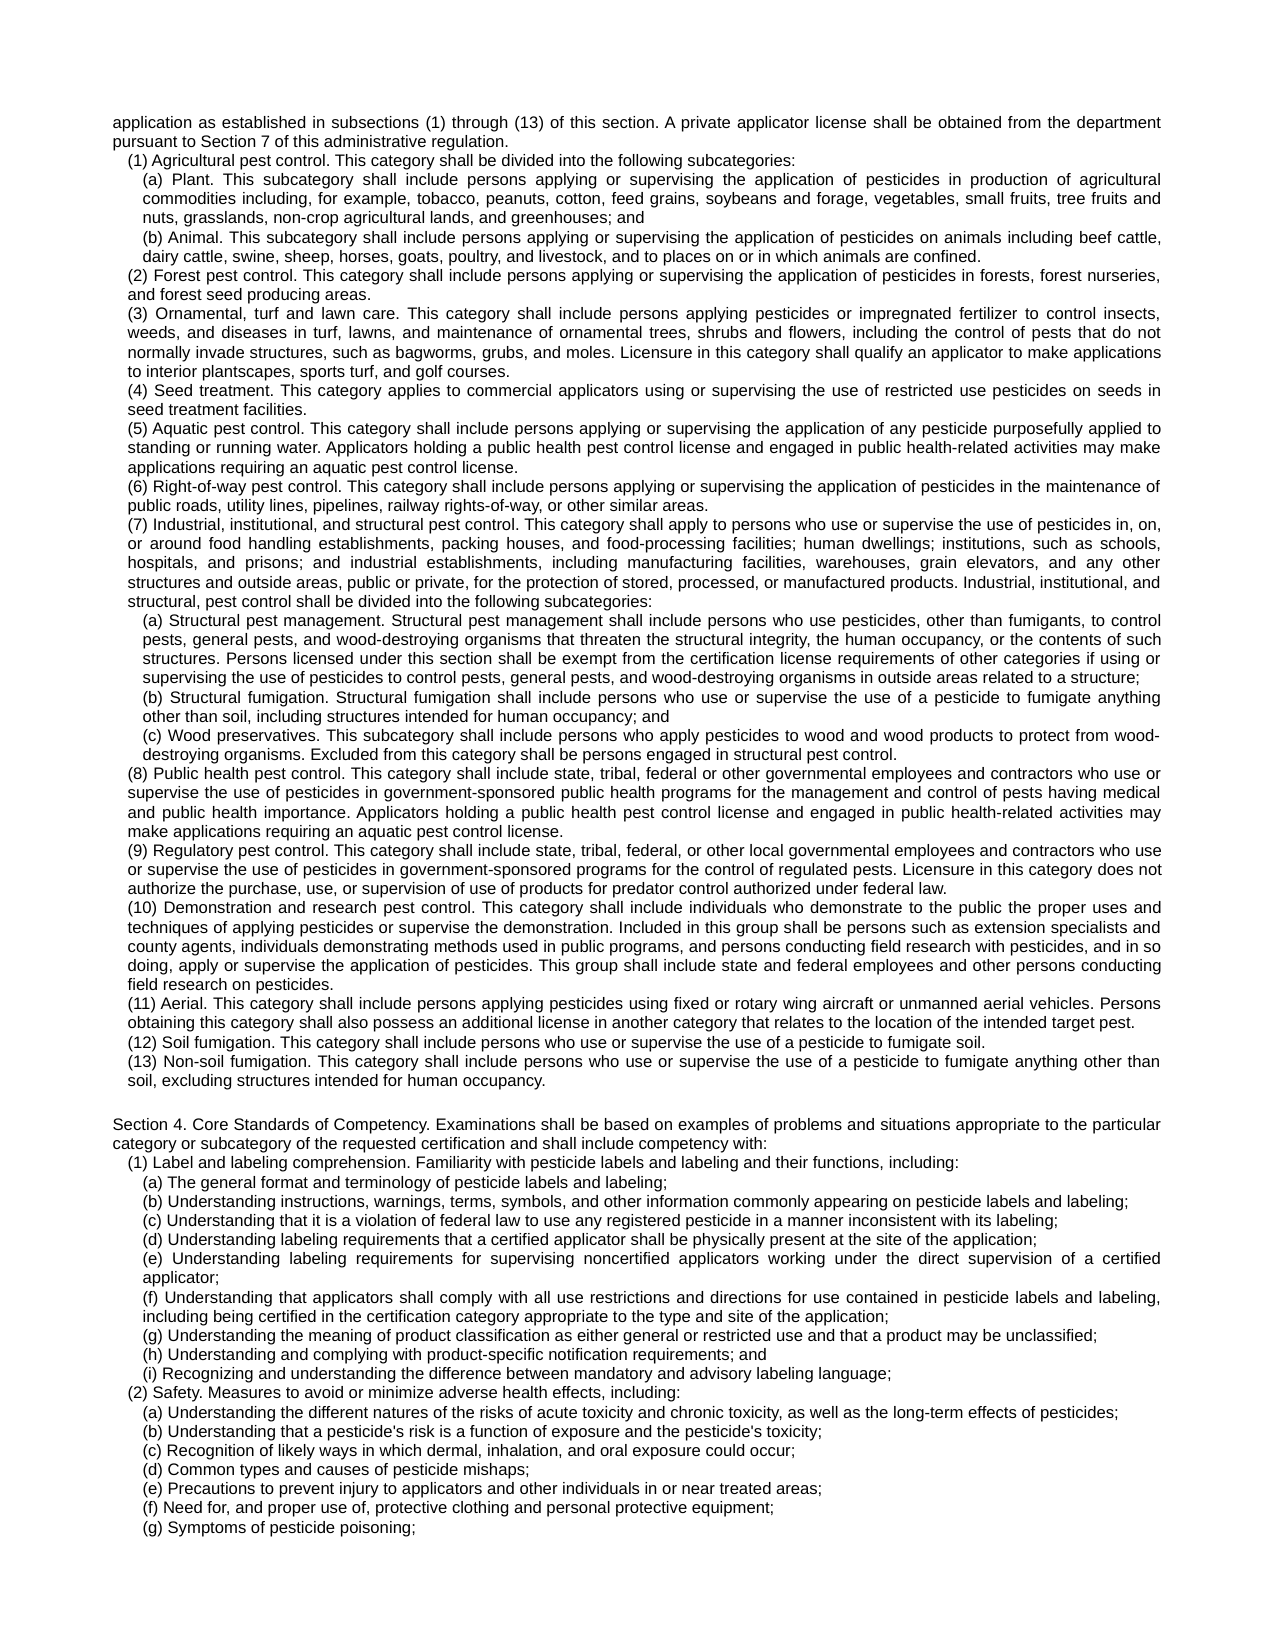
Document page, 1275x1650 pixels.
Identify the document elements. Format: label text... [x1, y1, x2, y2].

text (a) Plant. This subcategory shall include persons applying or supervising the application of pesticides in production of agricultural commodities including, for example, tobacco, peanuts, cotton, feed grains, soybeans and forage, vegetables, small fruits, tree fruits and nuts, grasslands, non-crop agricultural lands, and greenhouses; and [142, 170, 1162, 227]
text (b) Structural fumigation. Structural fumigation shall include persons who use or supervise the use of a pesticide to fumigate anything other than soil, including structures intended for human occupancy; and [142, 687, 1162, 726]
text (6) Right-of-way pest control. This category shall include persons applying or supervising the application of pesticides in the maintenance of public roads, utility lines, pipelines, railway rights-of-way, or other similar areas. [127, 477, 1162, 515]
text (b) Animal. This subcategory shall include persons applying or supervising the application of pesticides on animals including beef cattle, dairy cattle, swine, sheep, horses, goats, poultry, and livestock, and to places on or in which animals are confined. [142, 227, 1162, 266]
text (d) Understanding labeling requirements that a certified applicator shall be physically present at the site of the application; [142, 1230, 1162, 1249]
text (13) Non-soil fumigation. This category shall include persons who use or supervise the use of a pesticide to fumigate anything other than soil, excluding structures intended for human occupancy. [127, 1052, 1162, 1090]
text (1) Agricultural pest control. This category shall be divided into the following subcategories: [127, 151, 1162, 170]
text (c) Wood preservatives. This subcategory shall include persons who apply pesticides to wood and wood products to protect from wood-destroying organisms. Excluded from this category shall be persons engaged in structural pest control. [142, 726, 1162, 764]
text (8) Public health pest control. This category shall include state, tribal, federal or other governmental employees and contractors who use or supervise the use of pesticides in government-sponsored public health programs for the management and control of pests having medical and public health importance. Applicators holding a public health pest control license and engaged in public health-related activities may make applications requiring an aquatic pest control license. [127, 764, 1162, 841]
text (g) Understanding the meaning of product classification as either general or restricted use and that a product may be unclassified; [142, 1326, 1162, 1345]
text (h) Understanding and complying with product-specific notification requirements; and [142, 1345, 1162, 1364]
text (a) The general format and terminology of pesticide labels and labeling; [142, 1172, 1162, 1192]
text (2) Forest pest control. This category shall include persons applying or supervising the application of pesticides in forests, forest nurseries, and forest seed producing areas. [127, 266, 1162, 304]
text (a) Structural pest management. Structural pest management shall include persons who use pesticides, other than fumigants, to control pests, general pests, and wood-destroying organisms that threaten the structural integrity, the human occupancy, or the contents of such structures. Persons licensed under this section shall be exempt from the certification license requirements of other categories if using or supervising the use of pesticides to control pests, general pests, and wood-destroying organisms in outside areas related to a structure; [142, 611, 1162, 687]
text (9) Regulatory pest control. This category shall include state, tribal, federal, or other local governmental employees and contractors who use or supervise the use of pesticides in government-sponsored programs for the control of regulated pests. Licensure in this category does not authorize the purchase, use, or supervision of use of products for predator control authorized under federal law. [127, 841, 1162, 898]
text (c) Understanding that it is a violation of federal law to use any registered pesticide in a manner inconsistent with its labeling; [142, 1211, 1162, 1230]
text (d) Common types and causes of pesticide mishaps; [142, 1460, 1162, 1479]
text (12) Soil fumigation. This category shall include persons who use or supervise the use of a pesticide to fumigate soil. [127, 1032, 1162, 1052]
text (b) Understanding instructions, warnings, terms, symbols, and other information commonly appearing on pesticide labels and labeling; [142, 1192, 1162, 1211]
text (c) Recognition of likely ways in which dermal, inhalation, and oral exposure could occur; [142, 1441, 1162, 1460]
text (1) Label and labeling comprehension. Familiarity with pesticide labels and labeling and their functions, including: [127, 1153, 1162, 1172]
text (b) Understanding that a pesticide's risk is a function of exposure and the pesticide's toxicity; [142, 1422, 1162, 1441]
text (i) Recognizing and understanding the difference between mandatory and advisory labeling language; [142, 1364, 1162, 1383]
text (2) Safety. Measures to avoid or minimize adverse health effects, including: [127, 1383, 1162, 1402]
text (f) Need for, and proper use of, protective clothing and personal protective equipment; [142, 1498, 1162, 1517]
text (4) Seed treatment. This category applies to commercial applicators using or supervising the use of restricted use pesticides on seeds in seed treatment facilities. [127, 381, 1162, 419]
text (g) Symptoms of pesticide poisoning; [142, 1517, 1162, 1537]
text (7) Industrial, institutional, and structural pest control. This category shall apply to persons who use or supervise the use of pesticides in, on, or around food handling establishments, packing houses, and food-processing facilities; human dwellings; institutions, such as schools, hospitals, and prisons; and industrial establishments, including manufacturing facilities, warehouses, grain elevators, and any other structures and outside areas, public or private, for the protection of stored, processed, or manufactured products. Industrial, institutional, and structural, pest control shall be divided into the following subcategories: [127, 515, 1162, 611]
text (11) Aerial. This category shall include persons applying pesticides using fixed or rotary wing aircraft or unmanned aerial vehicles. Persons obtaining this category shall also possess an additional license in another category that relates to the location of the intended target pest. [127, 994, 1162, 1032]
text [112, 112, 1162, 151]
text (5) Aquatic pest control. This category shall include persons applying or supervising the application of any pesticide purposefully applied to standing or running water. Applicators holding a public health pest control license and engaged in public health-related activities may make applications requiring an aquatic pest control license. [127, 419, 1162, 477]
text (10) Demonstration and research pest control. This category shall include individuals who demonstrate to the public the proper uses and techniques of applying pesticides or supervise the demonstration. Included in this group shall be persons such as extension specialists and county agents, individuals demonstrating methods used in public programs, and persons conducting field research with pesticides, and in so doing, apply or supervise the application of pesticides. This group shall include state and federal employees and other persons conducting field research on pesticides. [127, 898, 1162, 994]
text (3) Ornamental, turf and lawn care. This category shall include persons applying pesticides or impregnated fertilizer to control insects, weeds, and diseases in turf, lawns, and maintenance of ornamental trees, shrubs and flowers, including the control of pests that do not normally invade structures, such as bagworms, grubs, and moles. Licensure in this category shall qualify an applicator to make applications to interior plantscapes, sports turf, and golf courses. [127, 304, 1162, 381]
text (e) Understanding labeling requirements for supervising noncertified applicators working under the direct supervision of a certified applicator; [142, 1249, 1162, 1287]
text Section 4. Core Standards of Competency. Examinations shall be based on examples of problems and situations appropriate to the particular category or subcategory of the requested certification and shall include competency with: [112, 1115, 1162, 1153]
text (f) Understanding that applicators shall comply with all use restrictions and directions for use contained in pesticide labels and labeling, including being certified in the certification category appropriate to the type and site of the application; [142, 1287, 1162, 1326]
text (a) Understanding the different natures of the risks of acute toxicity and chronic toxicity, as well as the long-term effects of pesticides; [142, 1402, 1162, 1422]
text (e) Precautions to prevent injury to applicators and other individuals in or near treated areas; [142, 1479, 1162, 1498]
